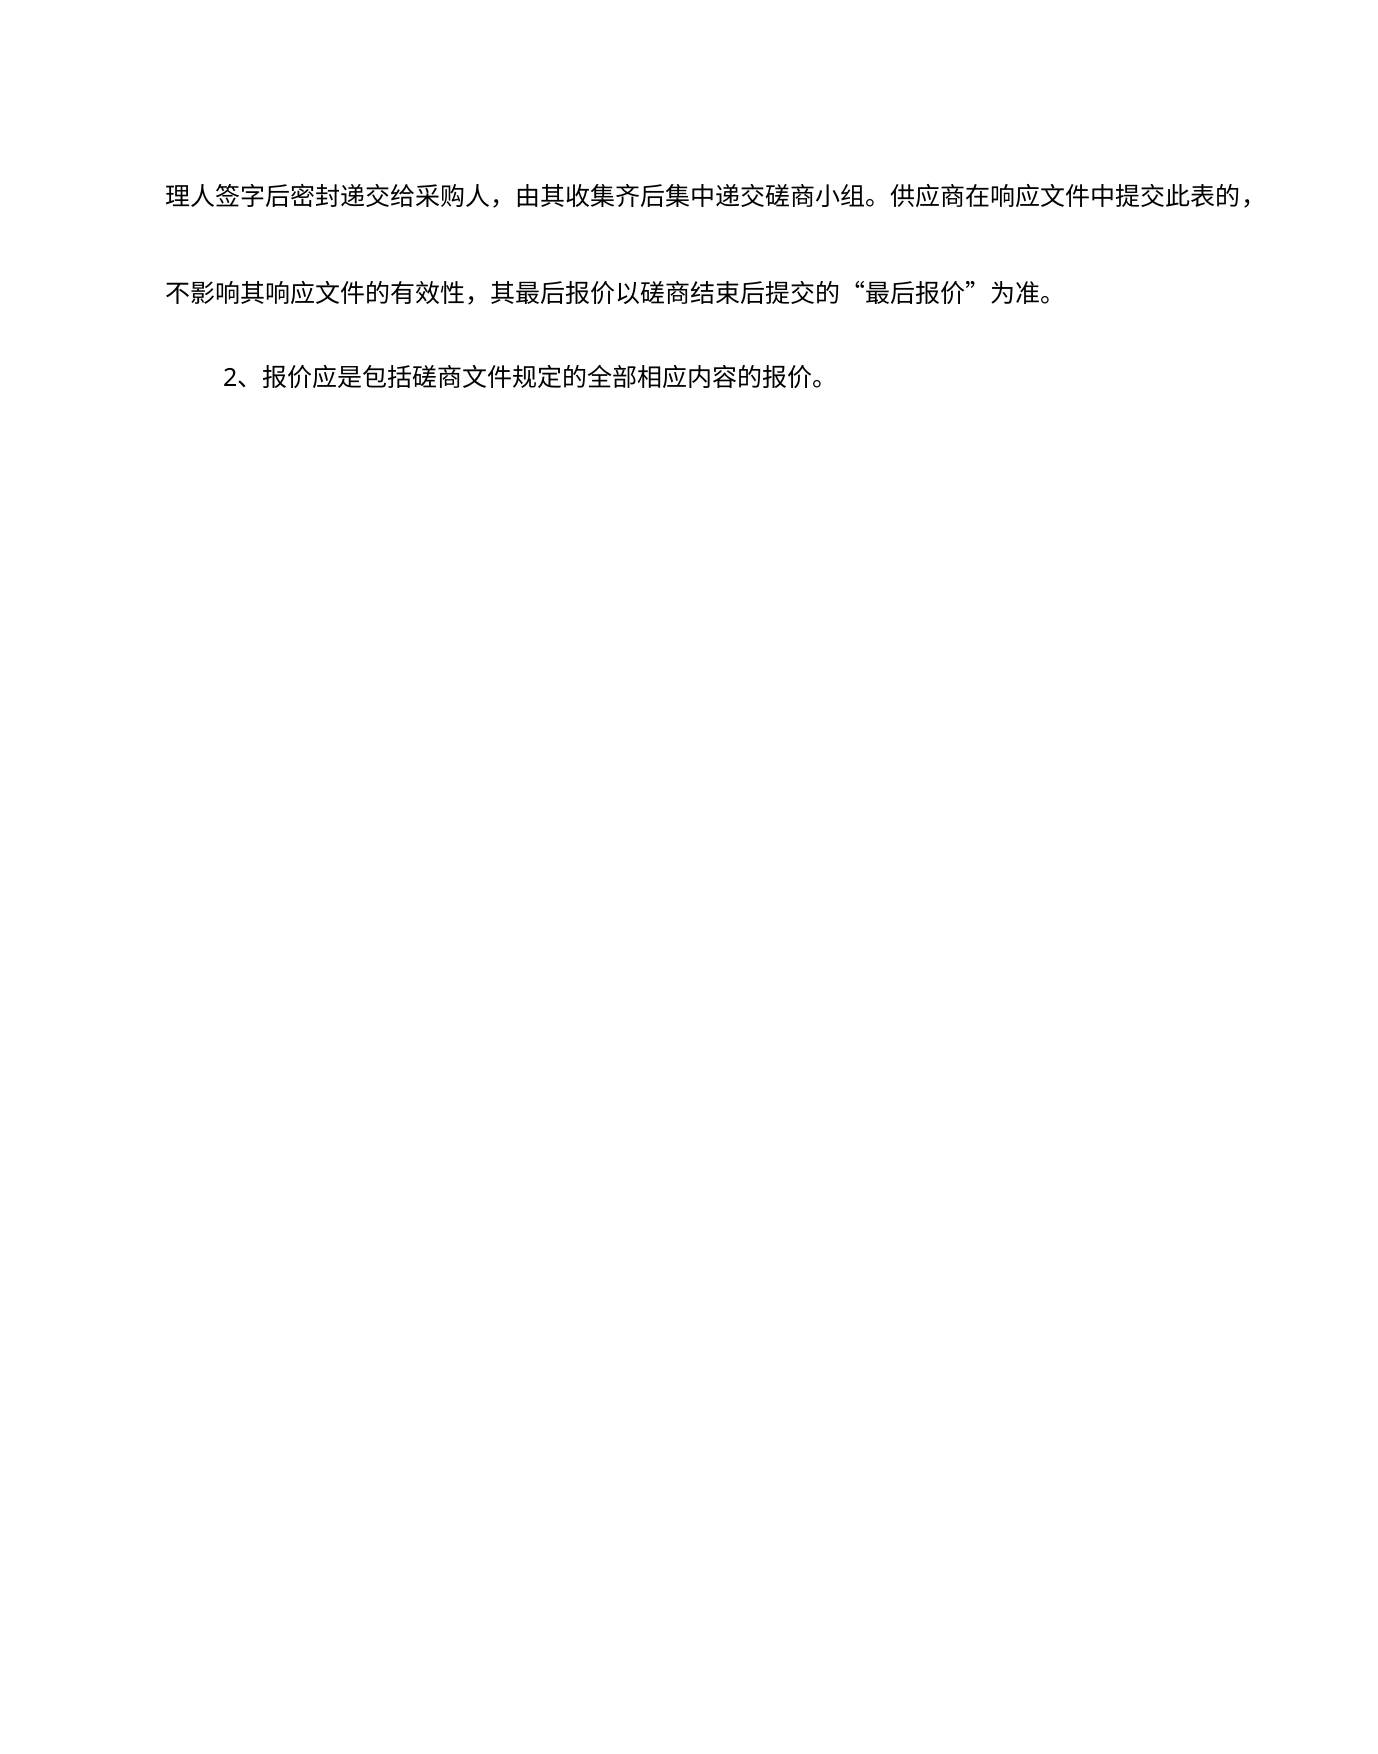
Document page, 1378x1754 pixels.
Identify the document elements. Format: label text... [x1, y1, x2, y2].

text 2、报价应是包括磋商文件规定的全部相应内容的报价。 [165, 343, 1242, 408]
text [165, 162, 1242, 324]
